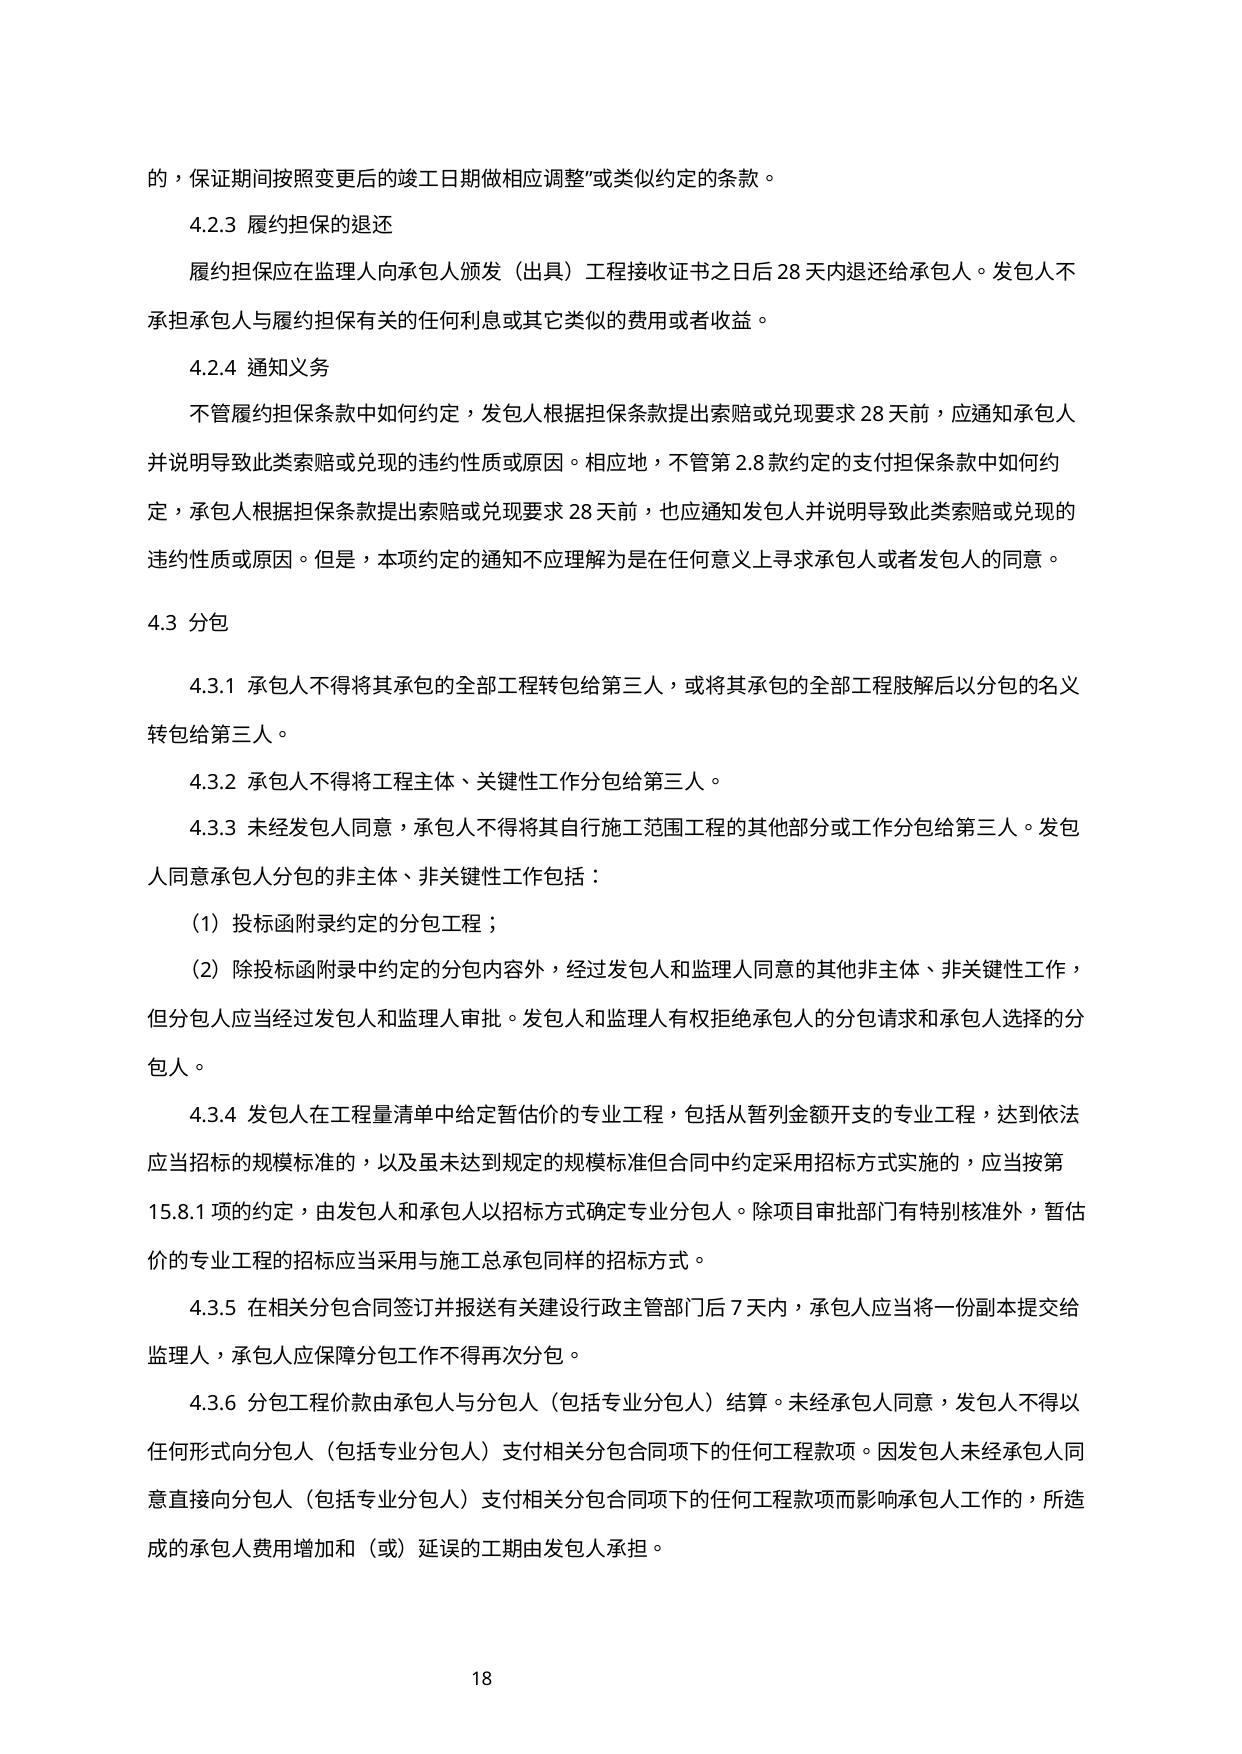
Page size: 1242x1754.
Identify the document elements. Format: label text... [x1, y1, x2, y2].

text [148, 162, 1094, 194]
text 履约担保应在监理人向承包人颁发（出具）工程接收证书之日后28天内退还给承包人。发包人不承担承包人与履约担保有关的任何利息或其它类似的费用或者收益。 [148, 255, 1094, 337]
text 4.3 分包 [148, 607, 1094, 639]
text 不管履约担保条款中如何约定，发包人根据担保条款提出索赔或兑现要求28天前，应通知承包人并说明导致此类索赔或兑现的违约性质或原因。相应地，不管第2.8款约定的支付担保条款中如何约定，承包人根据担保条款提出索赔或兑现要求28天前，也应通知发包人并说明导致此类索赔或兑现的违约性质或原因。但是，本项约定的通知不应理解为是在任何意义上寻求承包人或者发包人的同意。 [148, 397, 1094, 576]
text （2）除投标函附录中约定的分包内容外，经过发包人和监理人同意的其他非主体、非关键性工作，但分包人应当经过发包人和监理人审批。发包人和监理人有权拒绝承包人的分包请求和承包人选择的分包人。 [148, 954, 1094, 1084]
text 4.3.6 分包工程价款由承包人与分包人（包括专业分包人）结算。未经承包人同意，发包人不得以任何形式向分包人（包括专业分包人）支付相关分包合同项下的任何工程款项。因发包人未经承包人同意直接向分包人（包括专业分包人）支付相关分包合同项下的任何工程款项而影响承包人工作的，所造成的承包人费用增加和（或）延误的工期由发包人承担。 [148, 1386, 1094, 1565]
text 4.2.3 履约担保的退还 [148, 209, 1094, 241]
text 4.3.5 在相关分包合同签订并报送有关建设行政主管部门后7天内，承包人应当将一份副本提交给监理人，承包人应保障分包工作不得再次分包。 [148, 1291, 1094, 1372]
text 4.3.4 发包人在工程量清单中给定暂估价的专业工程，包括从暂列金额开支的专业工程，达到依法应当招标的规模标准的，以及虽未达到规定的规模标准但合同中约定采用招标方式实施的，应当按第15.8.1项的约定，由发包人和承包人以招标方式确定专业分包人。除项目审批部门有特别核准外，暂估价的专业工程的招标应当采用与施工总承包同样的招标方式。 [148, 1098, 1094, 1277]
text 4.3.2 承包人不得将工程主体、关键性工作分包给第三人。 [148, 765, 1094, 797]
text 4.3.3 未经发包人同意，承包人不得将其自行施工范围工程的其他部分或工作分包给第三人。发包人同意承包人分包的非主体、非关键性工作包括： [148, 812, 1094, 893]
text （1）投标函附录约定的分包工程； [148, 907, 1094, 939]
text 4.2.4 通知义务 [148, 351, 1094, 383]
text 4.3.1 承包人不得将其承包的全部工程转包给第三人，或将其承包的全部工程肢解后以分包的名义转包给第三人。 [148, 669, 1094, 751]
